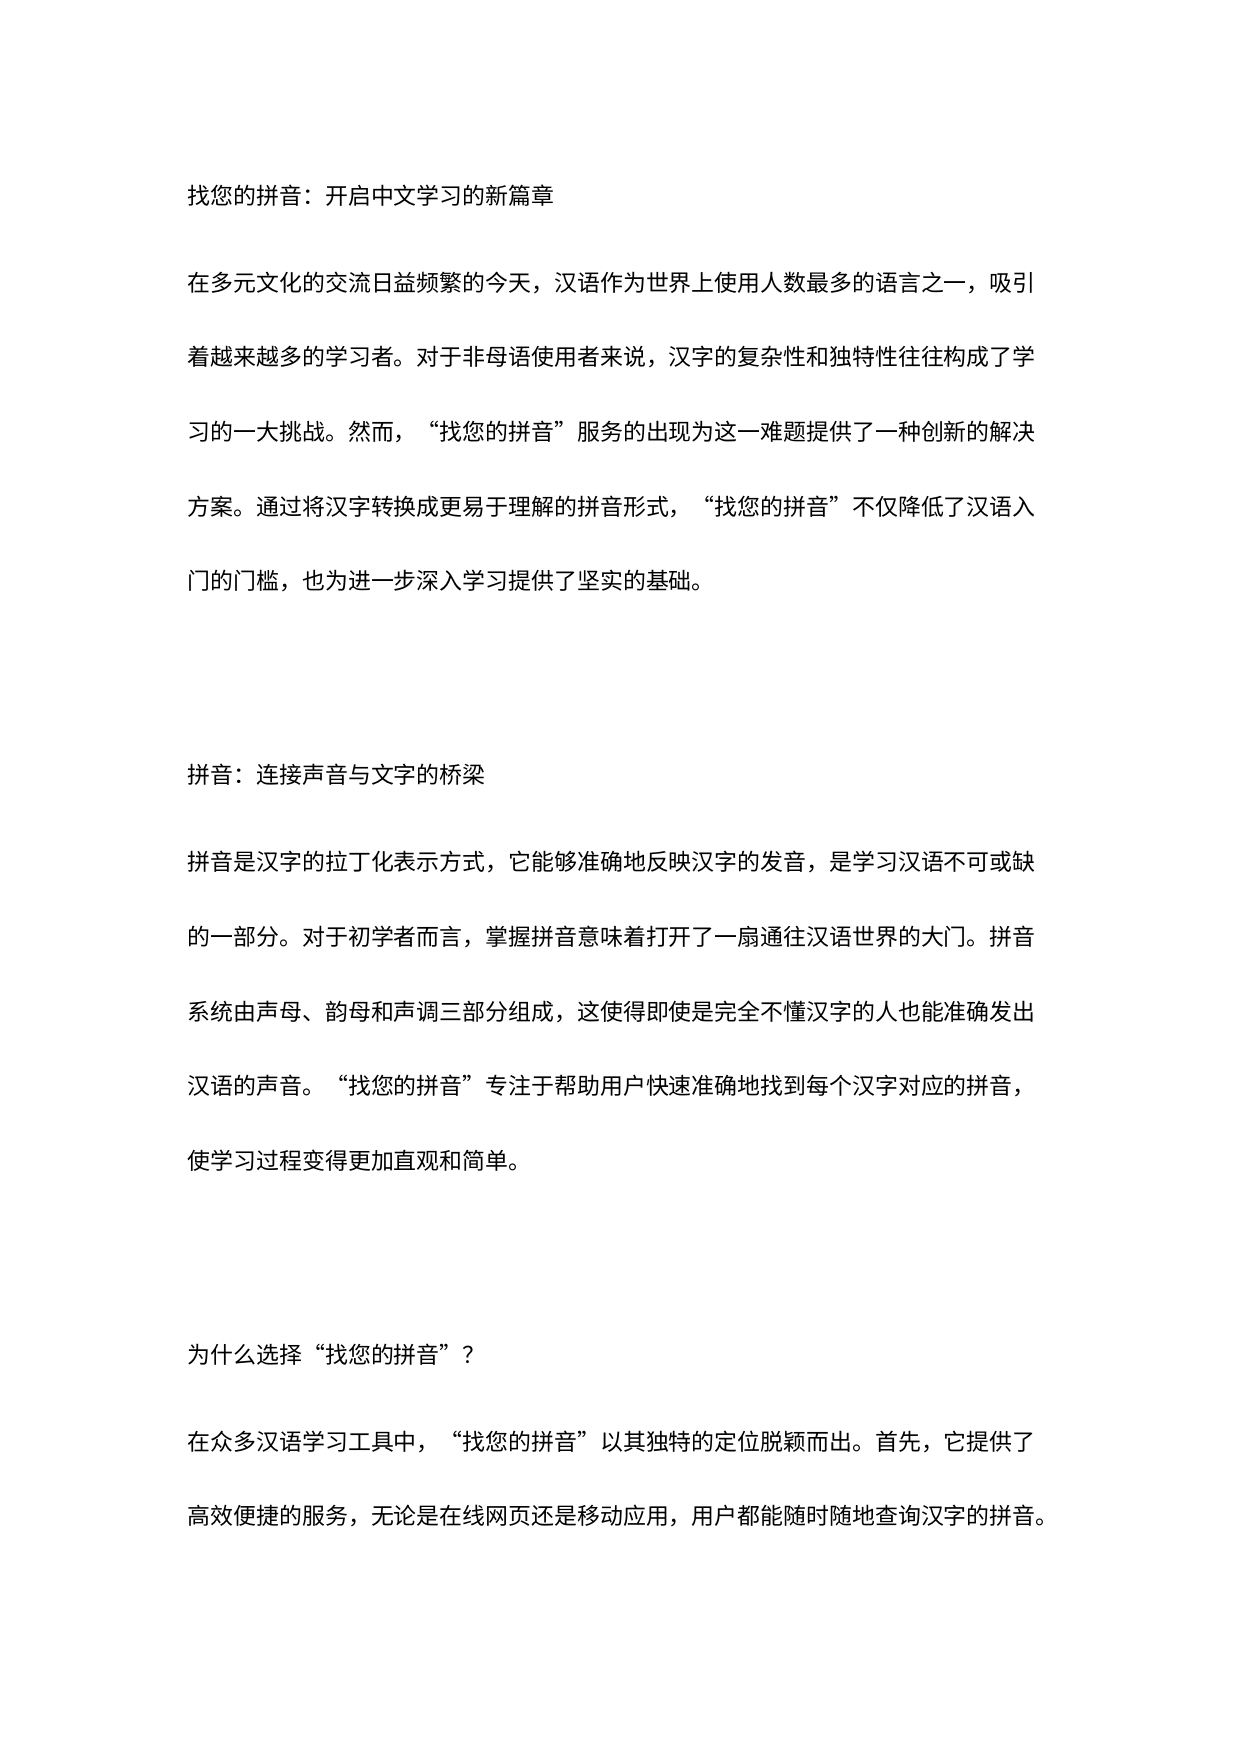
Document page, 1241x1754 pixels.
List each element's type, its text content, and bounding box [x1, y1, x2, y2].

text 拼音是汉字的拉丁化表示方式，它能够准确地反映汉字的发音，是学习汉语不可或缺的一部分。对于初学者而言，掌握拼音意味着打开了一扇通往汉语世界的大门。拼音系统由声母、韵母和声调三部分组成，这使得即使是完全不懂汉字的人也能准确发出汉语的声音。“找您的拼音”专注于帮助用户快速准确地找到每个汉字对应的拼音，使学习过程变得更加直观和简单。 [187, 828, 1053, 1192]
text 找您的拼音：开启中文学习的新篇章 [187, 162, 1053, 227]
text 拼音：连接声音与文字的桥梁 [187, 742, 1053, 807]
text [187, 1408, 1053, 1547]
text 为什么选择“找您的拼音”？ [187, 1321, 1053, 1386]
text 在多元文化的交流日益频繁的今天，汉语作为世界上使用人数最多的语言之一，吸引着越来越多的学习者。对于非母语使用者来说，汉字的复杂性和独特性往往构成了学习的一大挑战。然而，“找您的拼音”服务的出现为这一难题提供了一种创新的解决方案。通过将汉字转换成更易于理解的拼音形式，“找您的拼音”不仅降低了汉语入门的门槛，也为进一步深入学习提供了坚实的基础。 [187, 248, 1053, 612]
